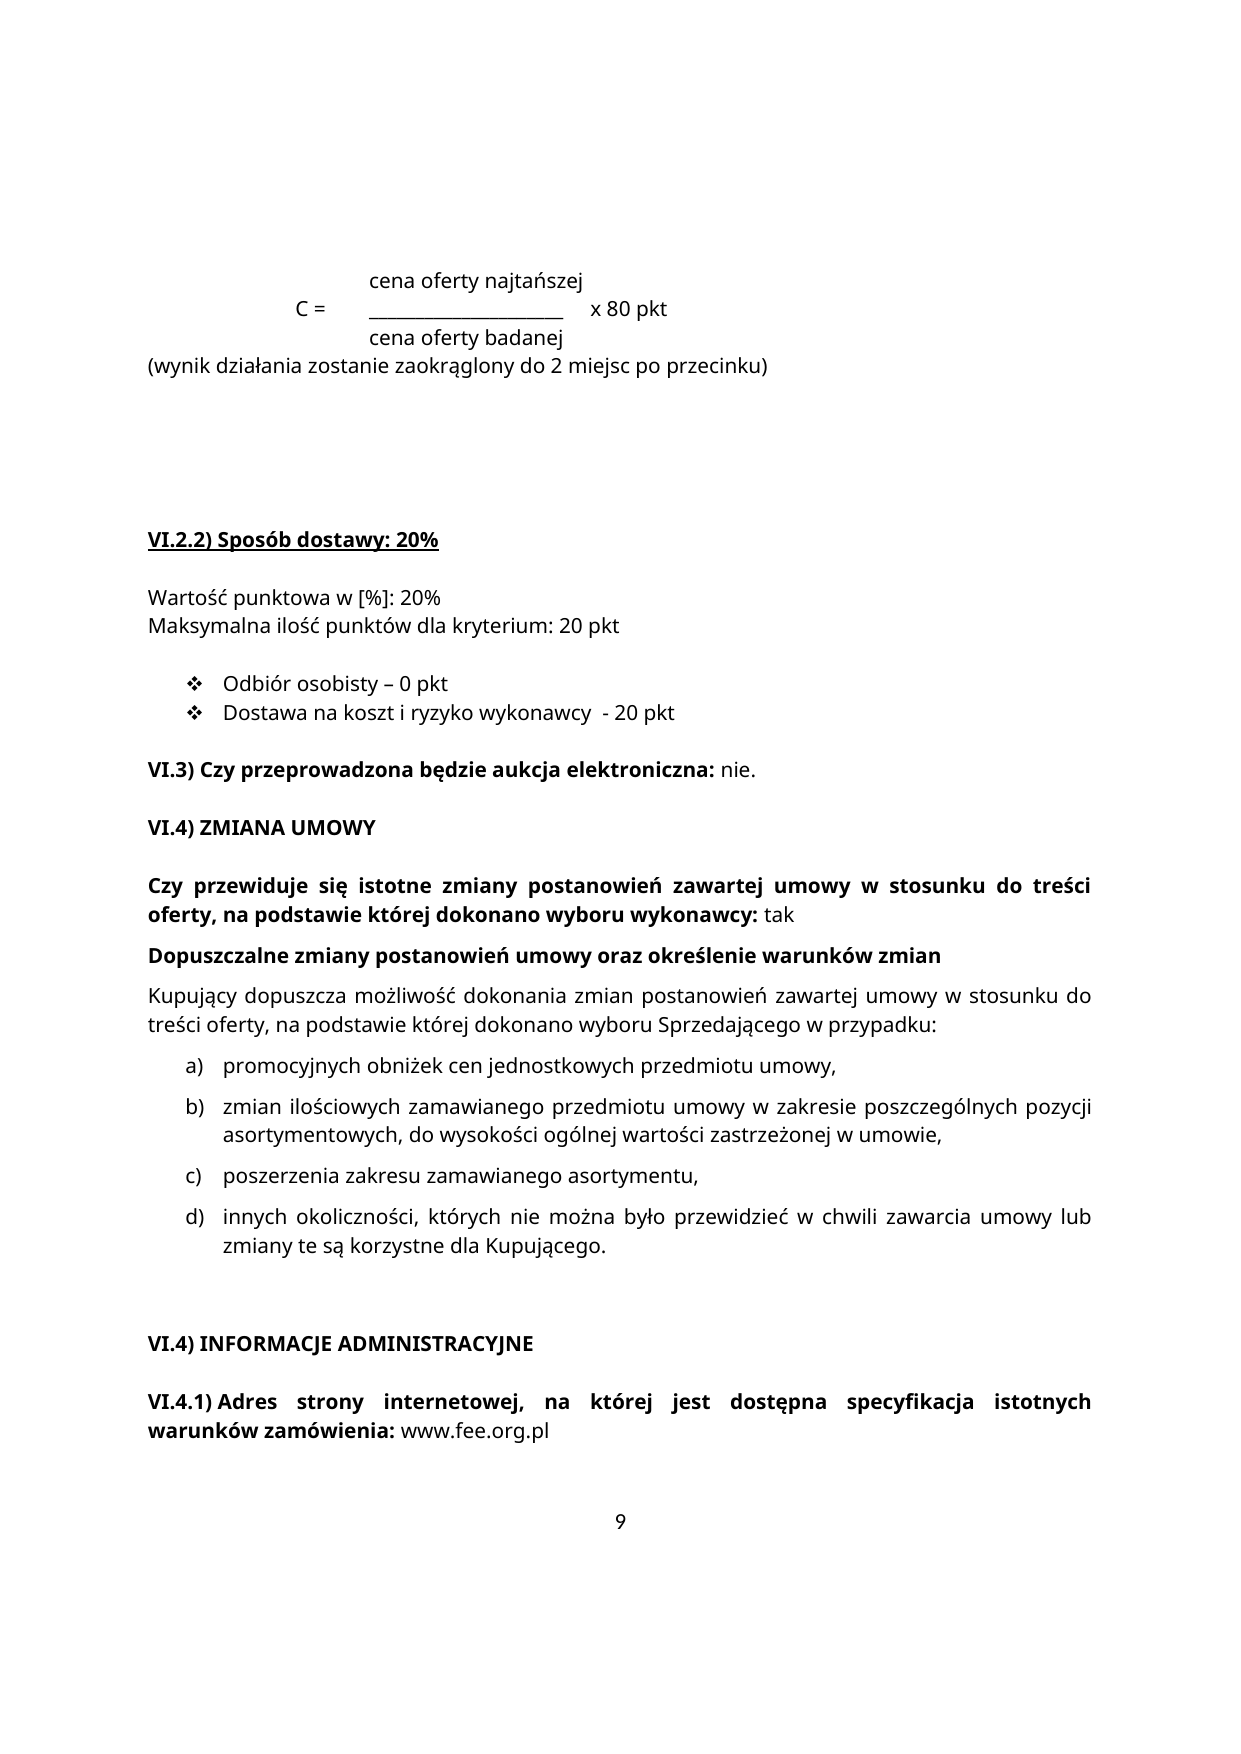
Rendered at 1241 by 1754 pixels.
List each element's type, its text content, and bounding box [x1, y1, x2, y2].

text Dopuszczalne zmiany postanowień umowy oraz określenie warunków zmian [148, 941, 1093, 969]
list innych okoliczności, których nie można było przewidzieć w chwili zawarcia umowy lub zmiany te są korzystne dla Kupującego. [185, 1202, 1093, 1259]
text cena oferty badanej [148, 323, 1093, 351]
text Wartość punktowa w [%]: 20% [148, 583, 1093, 611]
text (wynik działania zostanie zaokrąglony do 2 miejsc po przecinku) [148, 351, 1093, 379]
list promocyjnych obniżek cen jednostkowych przedmiotu umowy, [185, 1051, 1093, 1079]
text VI.3) Czy przeprowadzona będzie aukcja elektroniczna: nie. [148, 756, 1093, 784]
list poszerzenia zakresu zamawianego asortymentu, [185, 1161, 1093, 1190]
text VI.4) ZMIANA UMOWY [148, 813, 1093, 842]
text Kupujący dopuszcza możliwość dokonania zmian postanowień zawartej umowy w stosunku do treści oferty, na podstawie której dokonano wyboru Sprzedającego w przypadku: [148, 982, 1093, 1038]
text VI.4) INFORMACJE ADMINISTRACYJNE [148, 1329, 1093, 1358]
list Dostawa na koszt i ryzyko wykonawcy - 20 pkt [185, 698, 1093, 726]
text C = _____________________ x 80 pkt [221, 294, 1093, 323]
text cena oferty najtańszej [148, 266, 1093, 294]
list zmian ilościowych zamawianego przedmiotu umowy w zakresie poszczególnych pozycji asortymentowych, do wysokości ogólnej wartości zastrzeżonej w umowie, [185, 1092, 1093, 1149]
text VI.4.1) Adres strony internetowej, na której jest dostępna specyfikacja istotnych warunków zamówienia: www.fee.org.pl [148, 1387, 1093, 1444]
text Czy przewiduje się istotne zmiany postanowień zawartej umowy w stosunku do treści oferty, na podstawie której dokonano wyboru wykonawcy: tak [148, 871, 1093, 928]
text Maksymalna ilość punktów dla kryterium: 20 pkt [148, 611, 1093, 640]
list Odbiór osobisty – 0 pkt [185, 669, 1093, 698]
text VI.2.2) Sposób dostawy: 20% [148, 525, 1093, 553]
